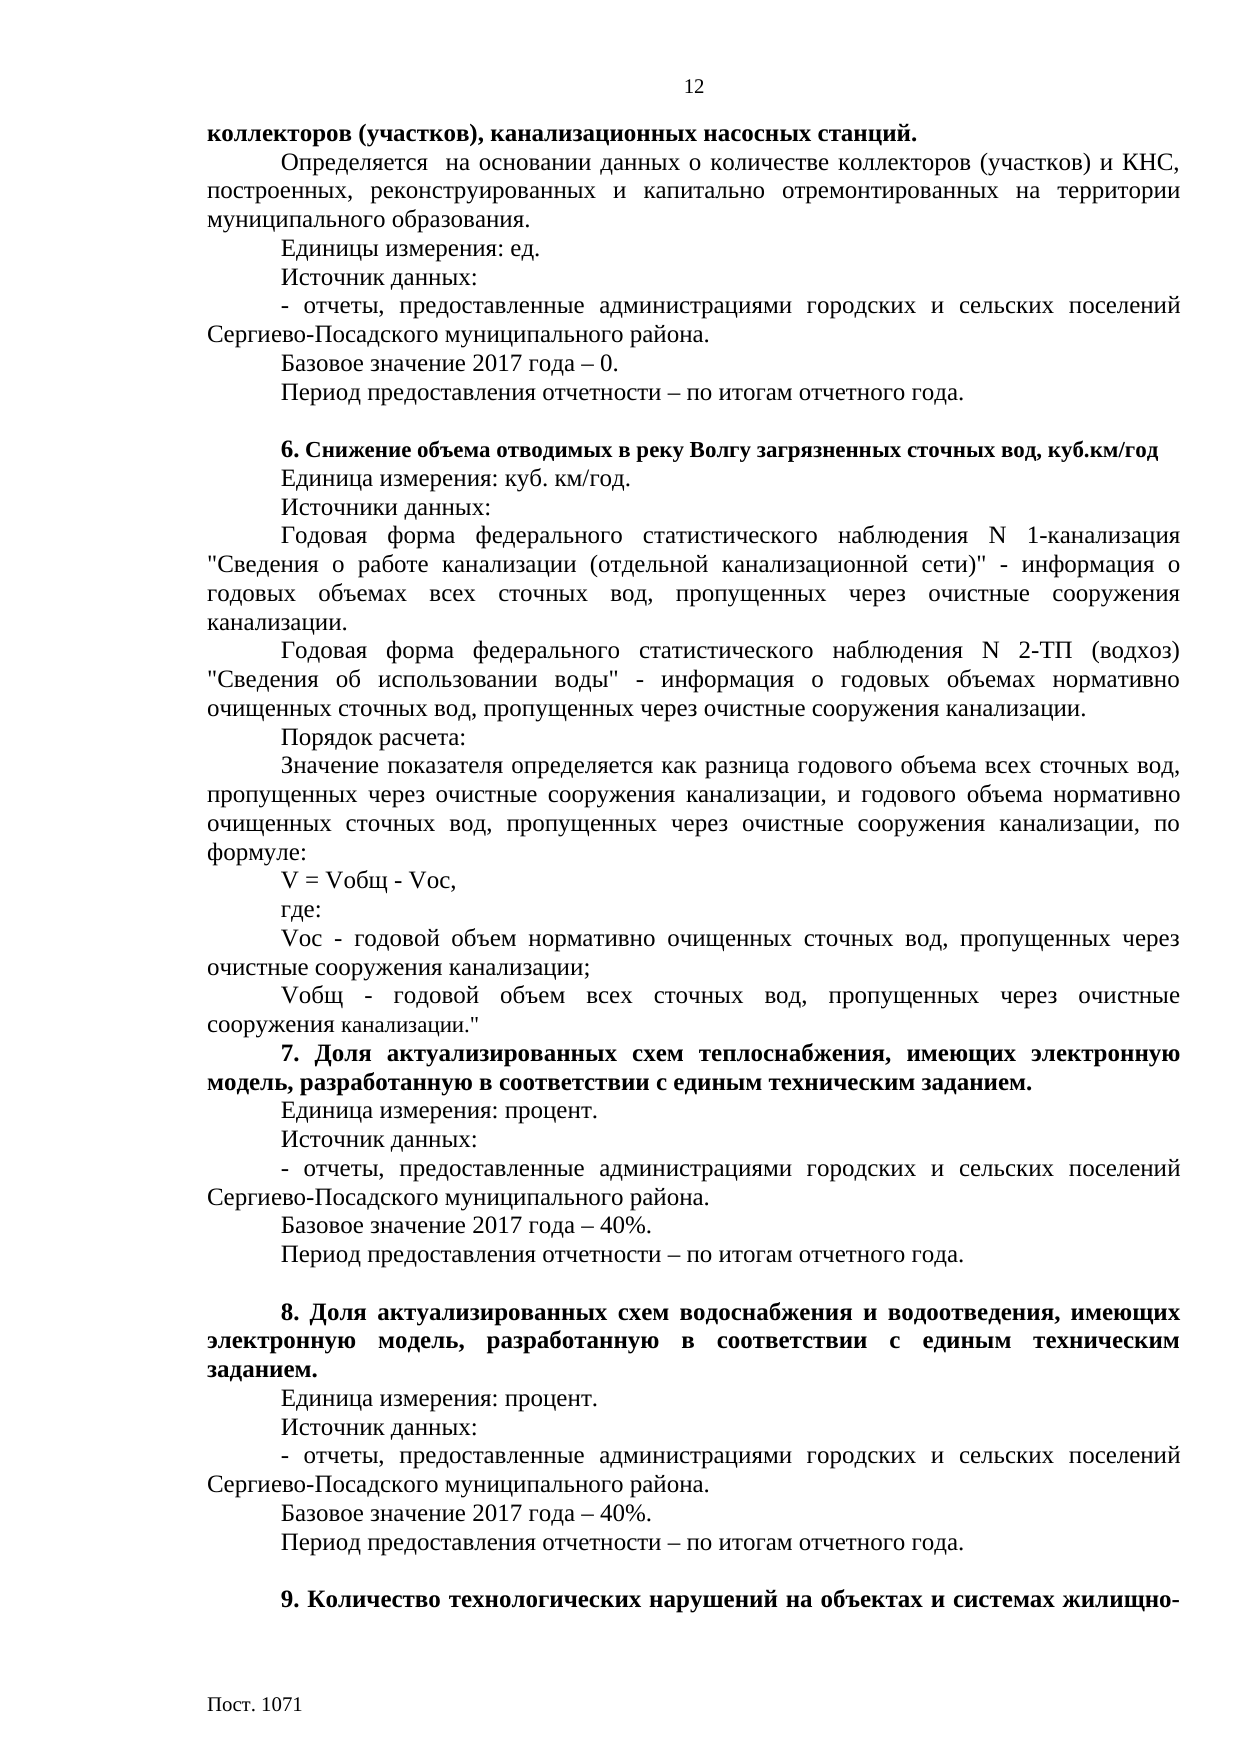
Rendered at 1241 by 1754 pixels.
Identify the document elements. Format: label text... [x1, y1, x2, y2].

text Годовая форма федерального статистического наблюдения N 2-ТП (водхоз) "Сведения об использовании воды" - информация о годовых объемах нормативно очищенных сточных вод, пропущенных через очистные сооружения канализации. [207, 636, 1181, 722]
text Источник данных: [207, 262, 1181, 291]
text 7. Доля актуализированных схем теплоснабжения, имеющих электронную модель, разработанную в соответствии с единым техническим заданием. [207, 1038, 1181, 1096]
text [207, 1584, 1181, 1613]
text Период предоставления отчетности – по итогам отчетного года. [207, 1239, 1181, 1268]
text Определяется на основании данных о количестве коллекторов (участков) и КНС, построенных, реконструированных и капитально отремонтированных на территории муниципального образования. [207, 147, 1181, 233]
text Единица измерения: процент. [207, 1096, 1181, 1124]
text 8. Доля актуализированных схем водоснабжения и водоотведения, имеющих электронную модель, разработанную в соответствии с единым техническим заданием. [207, 1297, 1181, 1383]
text Период предоставления отчетности – по итогам отчетного года. [207, 377, 1181, 406]
text - отчеты, предоставленные администрациями городских и сельских поселений Сергиево-Посадского муниципального района. [207, 1441, 1181, 1498]
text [207, 118, 1181, 147]
text Единица измерения: куб. км/год. [207, 463, 1181, 492]
text где: [207, 894, 1181, 923]
text Источники данных: [207, 492, 1181, 521]
text Источник данных: [207, 1412, 1181, 1441]
text - отчеты, предоставленные администрациями городских и сельских поселений Сергиево-Посадского муниципального района. [207, 291, 1181, 348]
text Годовая форма федерального статистического наблюдения N 1-канализация "Сведения о работе канализации (отдельной канализационной сети)" - информация о годовых объемах всех сточных вод, пропущенных через очистные сооружения канализации. [207, 521, 1181, 636]
text Базовое значение 2017 года – 40%. [207, 1498, 1181, 1527]
text 6. Снижение объема отводимых в реку Волгу загрязненных сточных вод, куб.км/год [207, 434, 1181, 463]
text Базовое значение 2017 года – 0. [207, 348, 1181, 377]
text Значение показателя определяется как разница годового объема всех сточных вод, пропущенных через очистные сооружения канализации, и годового объема нормативно очищенных сточных вод, пропущенных через очистные сооружения канализации, по формуле: [207, 751, 1181, 866]
text V = Vобщ - Vос, [207, 866, 1181, 894]
text Vобщ - годовой объем всех сточных вод, пропущенных через очистные сооружения канализации." [207, 981, 1181, 1038]
text Порядок расчета: [207, 722, 1181, 751]
text Источник данных: [207, 1124, 1181, 1153]
text Период предоставления отчетности – по итогам отчетного года. [207, 1527, 1181, 1556]
text - отчеты, предоставленные администрациями городских и сельских поселений Сергиево-Посадского муниципального района. [207, 1153, 1181, 1211]
text Базовое значение 2017 года – 40%. [207, 1211, 1181, 1239]
text Единицы измерения: ед. [207, 233, 1181, 262]
text Vос - годовой объем нормативно очищенных сточных вод, пропущенных через очистные сооружения канализации; [207, 923, 1181, 981]
text Единица измерения: процент. [207, 1383, 1181, 1412]
